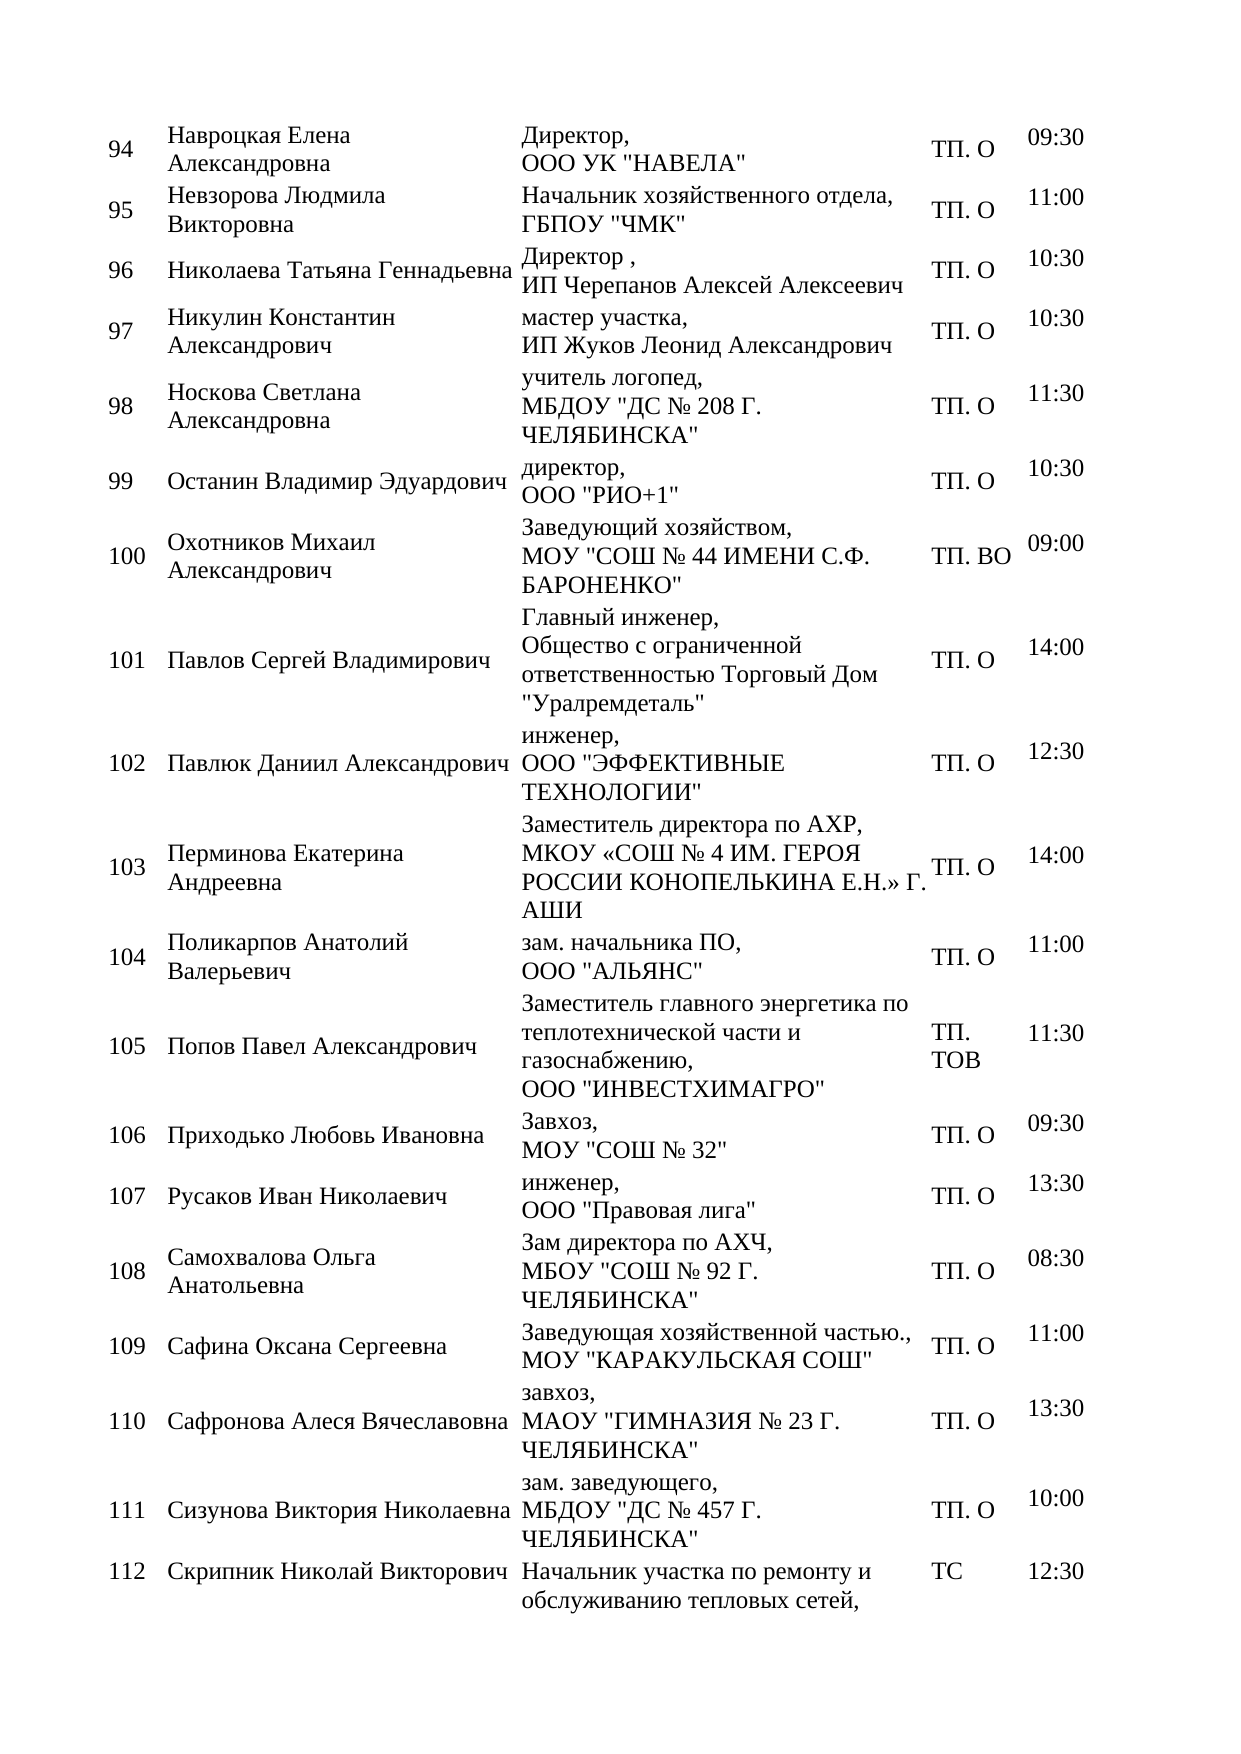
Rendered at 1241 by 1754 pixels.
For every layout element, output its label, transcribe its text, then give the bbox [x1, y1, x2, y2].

table_cell Заведующий хозяйством, МОУ "СОШ № 44 ИМЕНИ С.Ф. БАРОНЕНКО" [520, 511, 929, 600]
table_cell 10:00 [1026, 1465, 1159, 1554]
table_cell ТП. О [929, 1104, 1026, 1165]
table_cell ТП. О [929, 239, 1026, 300]
table_cell завхоз, МАОУ "ГИМНАЗИЯ № 23 Г. ЧЕЛЯБИНСКА" [520, 1376, 929, 1465]
table_cell 11:00 [1026, 179, 1159, 239]
table_cell ТП. О [929, 118, 1026, 179]
table_cell 102 [106, 718, 166, 807]
table_cell 09:30 [1026, 1104, 1159, 1165]
table_cell ТП. О [929, 300, 1026, 361]
table_cell 14:00 [1026, 808, 1159, 926]
table_cell инженер, ООО "ЭФФЕКТИВНЫЕ ТЕХНОЛОГИИ" [520, 718, 929, 807]
table_cell Директор, ООО УК "НАВЕЛА" [520, 118, 929, 179]
table_cell 112 [106, 1554, 166, 1615]
table_cell ТП. О [929, 1465, 1026, 1554]
table_cell ТП. О [929, 1226, 1026, 1315]
table_cell 11:00 [1026, 1315, 1159, 1376]
table_cell Павлов Сергей Владимирович [166, 600, 520, 718]
table_cell учитель логопед, МБДОУ "ДС № 208 Г. ЧЕЛЯБИНСКА" [520, 361, 929, 450]
table_cell зам. заведующего, МБДОУ "ДС № 457 Г. ЧЕЛЯБИНСКА" [520, 1465, 929, 1554]
table_cell 99 [106, 450, 166, 511]
table_cell Зам директора по АХЧ, МБОУ "СОШ № 92 Г. ЧЕЛЯБИНСКА" [520, 1226, 929, 1315]
table_cell 108 [106, 1226, 166, 1315]
table_cell Главный инженер, Общество с ограниченной ответственностью Торговый Дом "Уралремдеталь" [520, 600, 929, 718]
table_cell 106 [106, 1104, 166, 1165]
table_cell 13:30 [1026, 1165, 1159, 1226]
table_cell 100 [106, 511, 166, 600]
table_cell 13:30 [1026, 1376, 1159, 1465]
table_cell ТП. О [929, 1376, 1026, 1465]
table_cell 09:30 [1026, 118, 1159, 179]
table_cell Попов Павел Александрович [166, 986, 520, 1104]
table_cell 12:30 [1026, 1554, 1159, 1615]
table_cell 11:30 [1026, 361, 1159, 450]
table_cell 96 [106, 239, 166, 300]
table_cell Никулин Константин Александрович [166, 300, 520, 361]
table_cell 104 [106, 926, 166, 986]
table_cell 10:30 [1026, 239, 1159, 300]
table_cell инженер, ООО "Правовая лига" [520, 1165, 929, 1226]
table_cell ТП. О [929, 361, 1026, 450]
table_cell Поликарпов Анатолий Валерьевич [166, 926, 520, 986]
table_cell 08:30 [1026, 1226, 1159, 1315]
table_cell Самохвалова Ольга Анатольевна [166, 1226, 520, 1315]
table_cell ТП. О [929, 718, 1026, 807]
table_cell 109 [106, 1315, 166, 1376]
table_cell 107 [106, 1165, 166, 1226]
table_cell 111 [106, 1465, 166, 1554]
table_cell Завхоз, МОУ "СОШ № 32" [520, 1104, 929, 1165]
table_cell ТП. О [929, 600, 1026, 718]
table_cell ТП. О [929, 808, 1026, 926]
table_cell ТС [929, 1554, 1026, 1615]
table_cell 97 [106, 300, 166, 361]
table_cell ТП. ТОВ [929, 986, 1026, 1104]
table_cell 11:30 [1026, 986, 1159, 1104]
table_cell Заместитель директора по АХР, МКОУ «СОШ № 4 ИМ. ГЕРОЯ РОССИИ КОНОПЕЛЬКИНА Е.Н.» Г. АШИ [520, 808, 929, 926]
table_cell 14:00 [1026, 600, 1159, 718]
table_cell ТП. О [929, 179, 1026, 239]
table_cell 11:00 [1026, 926, 1159, 986]
table_cell ТП. О [929, 1165, 1026, 1226]
table_cell Русаков Иван Николаевич [166, 1165, 520, 1226]
table_cell Перминова Екатерина Андреевна [166, 808, 520, 926]
table_cell 94 [106, 118, 166, 179]
table_cell Заместитель главного энергетика по теплотехнической части и газоснабжению, ООО "ИНВЕСТХИМАГРО" [520, 986, 929, 1104]
table_cell Навроцкая Елена Александровна [166, 118, 520, 179]
table_cell 10:30 [1026, 300, 1159, 361]
table_cell 12:30 [1026, 718, 1159, 807]
table_cell 110 [106, 1376, 166, 1465]
table_cell ТП. О [929, 450, 1026, 511]
table_cell зам. начальника ПО, ООО "АЛЬЯНС" [520, 926, 929, 986]
table_cell Павлюк Даниил Александрович [166, 718, 520, 807]
table_cell Сафронова Алеся Вячеславовна [166, 1376, 520, 1465]
table_cell Сафина Оксана Сергеевна [166, 1315, 520, 1376]
table_cell Николаева Татьяна Геннадьевна [166, 239, 520, 300]
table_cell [520, 1554, 929, 1615]
table_cell Приходько Любовь Ивановна [166, 1104, 520, 1165]
table_cell 98 [106, 361, 166, 450]
table_cell Невзорова Людмила Викторовна [166, 179, 520, 239]
table_cell Носкова Светлана Александровна [166, 361, 520, 450]
table_cell Заведующая хозяйственной частью., МОУ "КАРАКУЛЬСКАЯ СОШ" [520, 1315, 929, 1376]
table_cell Останин Владимир Эдуардович [166, 450, 520, 511]
table_cell директор, ООО "РИО+1" [520, 450, 929, 511]
table_cell ТП. О [929, 926, 1026, 986]
table_cell Начальник хозяйственного отдела, ГБПОУ "ЧМК" [520, 179, 929, 239]
table_cell 95 [106, 179, 166, 239]
table_cell 10:30 [1026, 450, 1159, 511]
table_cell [166, 1554, 520, 1615]
table_cell Сизунова Виктория Николаевна [166, 1465, 520, 1554]
table_cell ТП. О [929, 1315, 1026, 1376]
table_cell Директор , ИП Черепанов Алексей Алексеевич [520, 239, 929, 300]
table_cell 101 [106, 600, 166, 718]
table_cell ТП. ВО [929, 511, 1026, 600]
table_cell Охотников Михаил Александрович [166, 511, 520, 600]
table_cell 103 [106, 808, 166, 926]
table_cell 09:00 [1026, 511, 1159, 600]
table_cell мастер участка, ИП Жуков Леонид Александрович [520, 300, 929, 361]
table_cell 105 [106, 986, 166, 1104]
